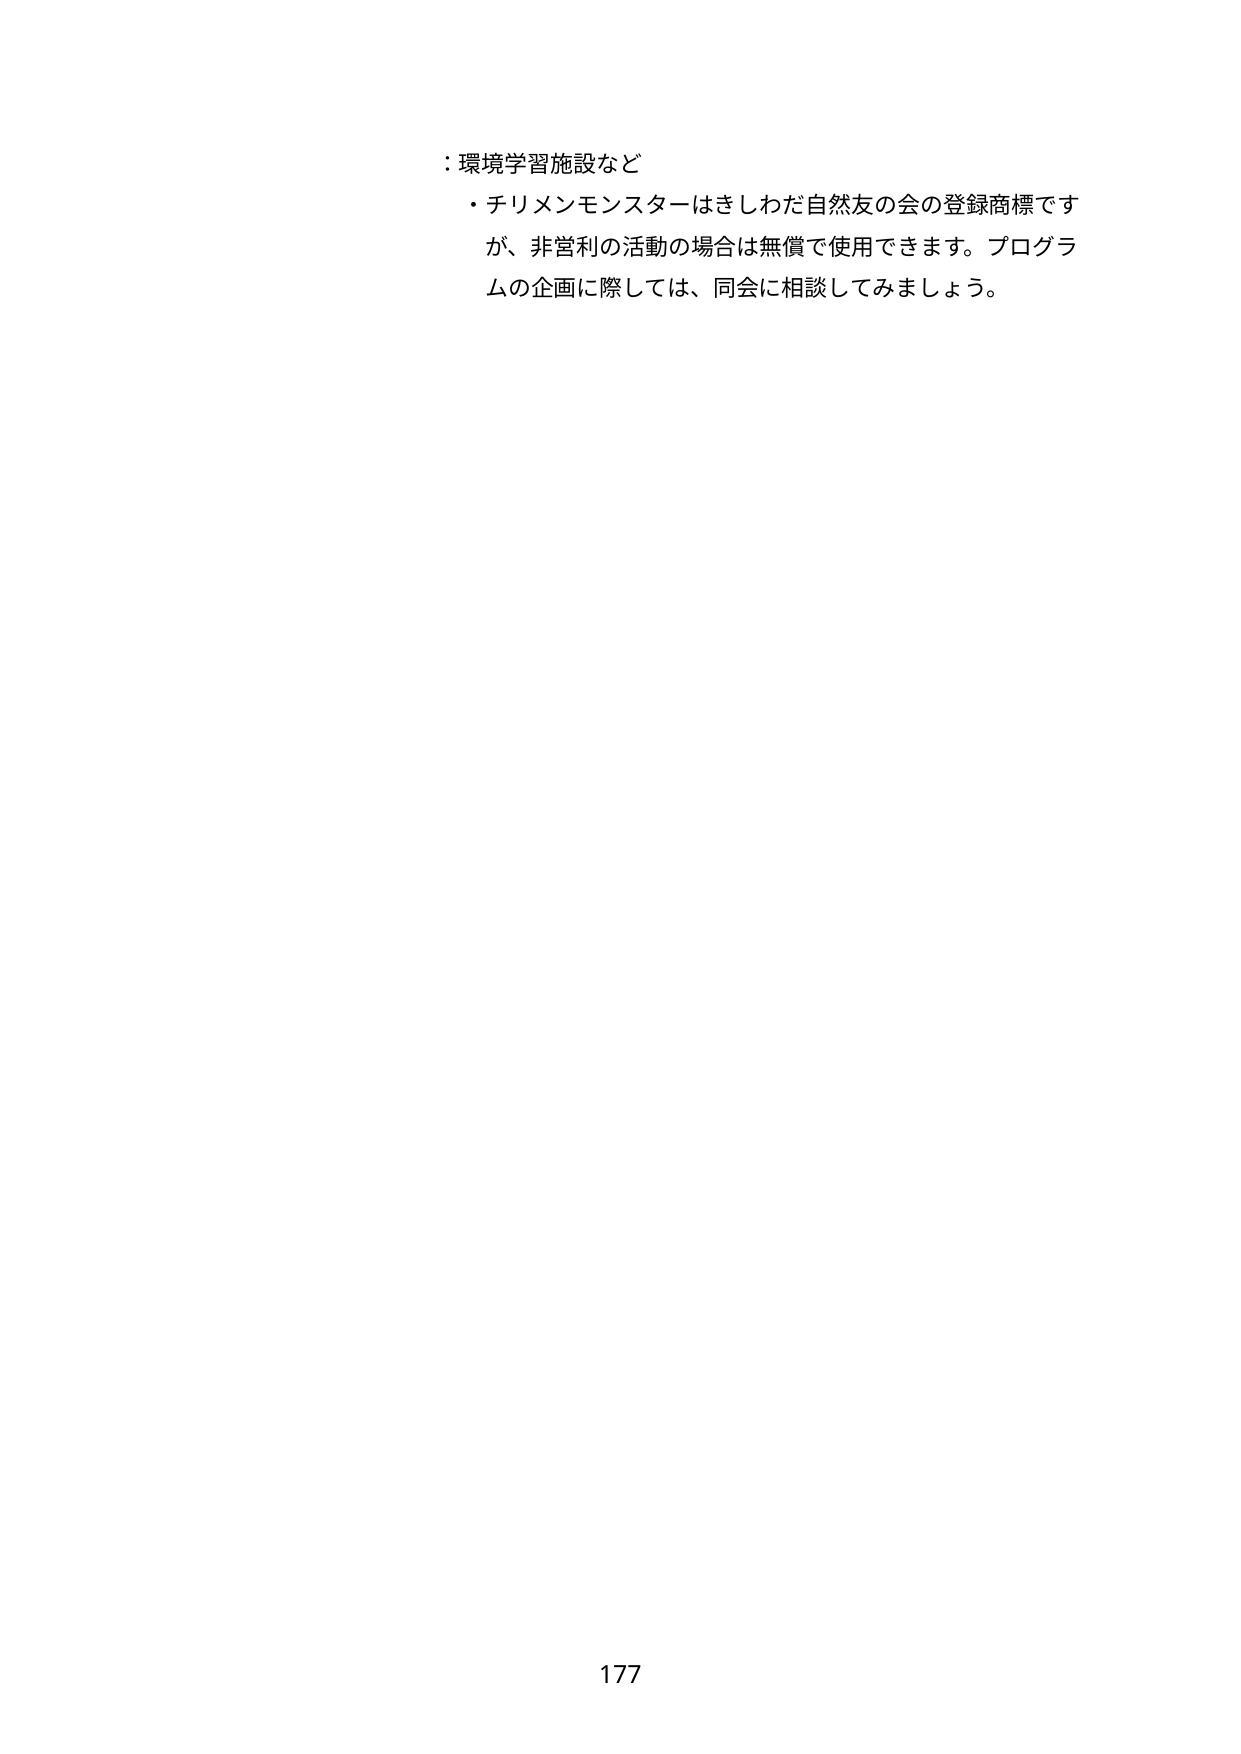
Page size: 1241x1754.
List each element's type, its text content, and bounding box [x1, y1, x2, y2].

text ・チリメンモンスターはきしわだ自然友の会の登録商標ですが、非営利の活動の場合は無償で使用できます。プログラムの企画に際しては、同会に相談してみましょう。 [462, 187, 1092, 303]
text ：環境学習施設など [148, 146, 1092, 179]
